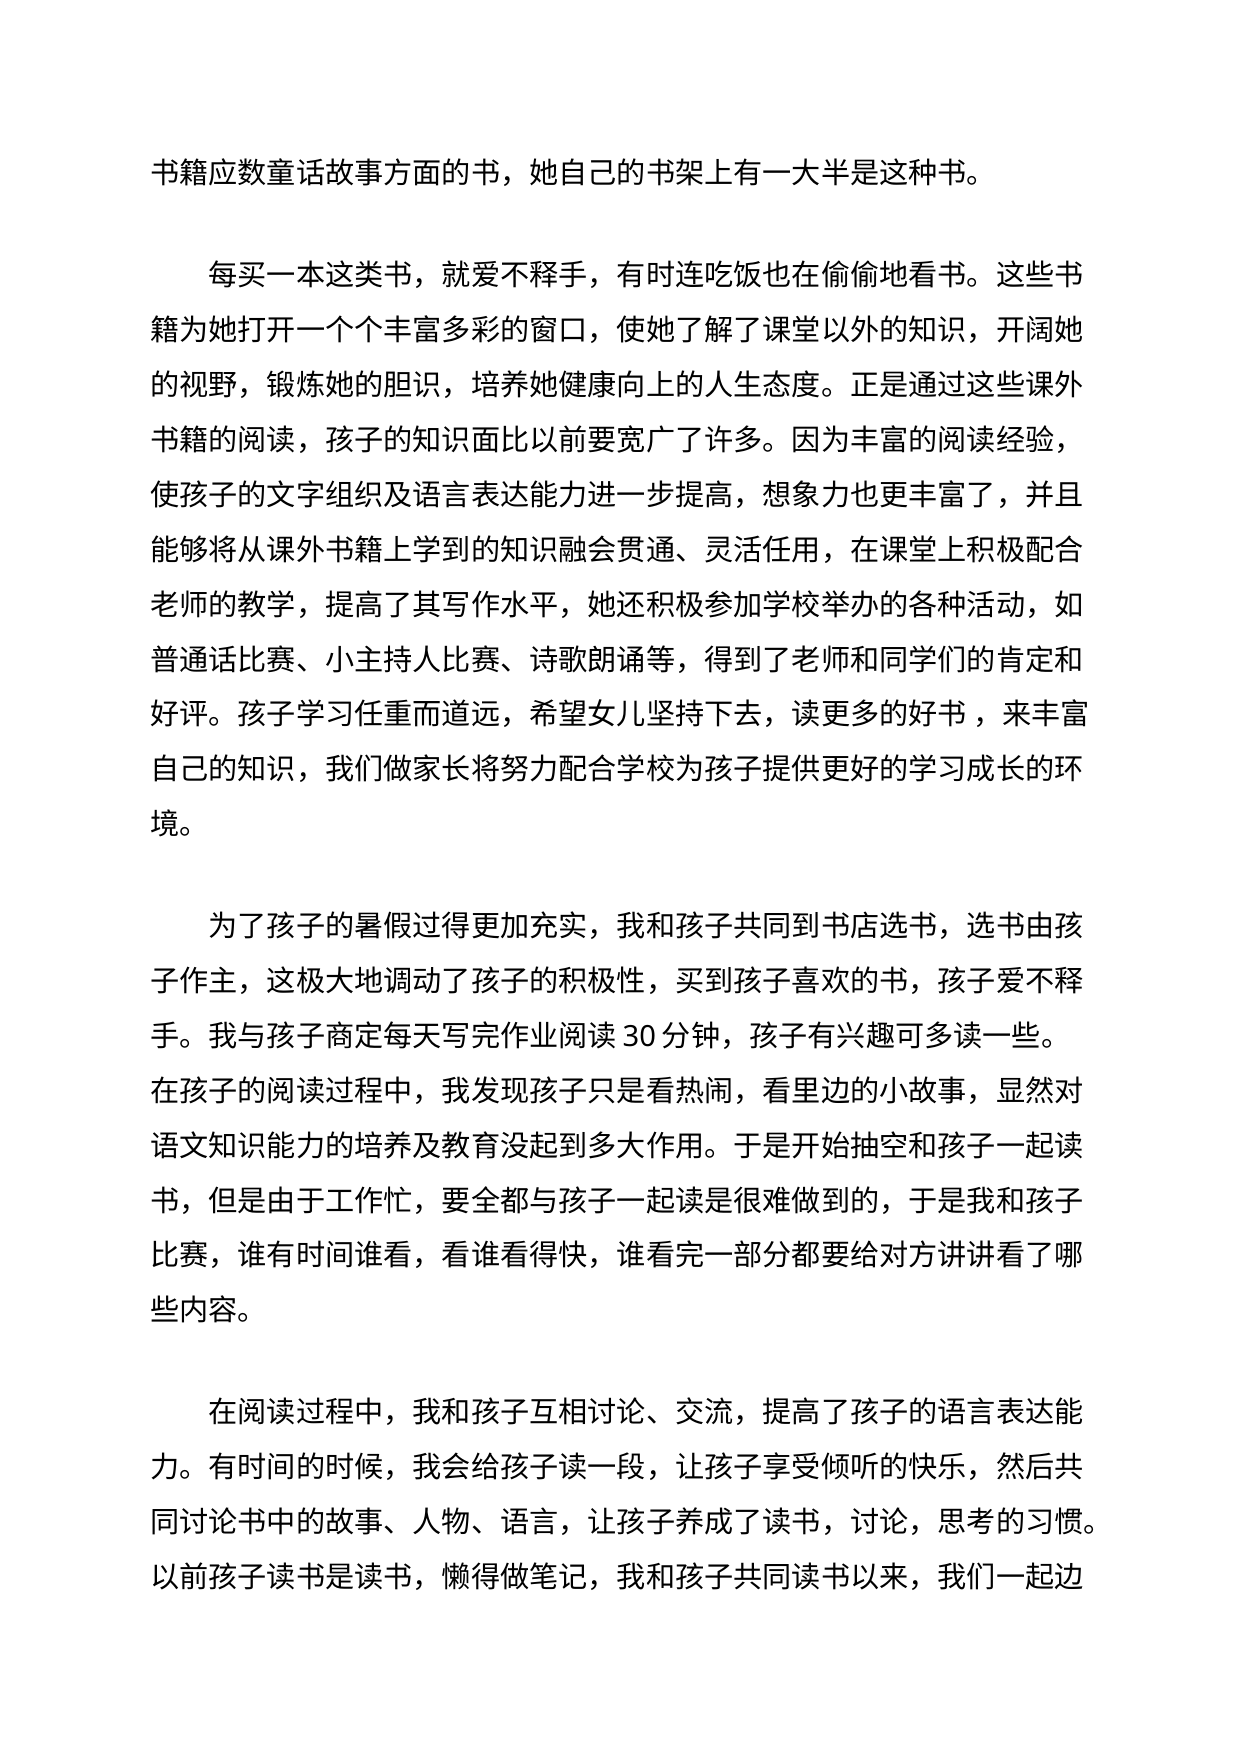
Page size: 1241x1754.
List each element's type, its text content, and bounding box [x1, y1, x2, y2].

text 每买一本这类书，就爱不释手，有时连吃饭也在偷偷地看书。这些书籍为她打开一个个丰富多彩的窗口，使她了解了课堂以外的知识，开阔她的视野，锻炼她的胆识，培养她健康向上的人生态度。正是通过这些课外书籍的阅读，孩子的知识面比以前要宽广了许多。因为丰富的阅读经验，使孩子的文字组织及语言表达能力进一步提高，想象力也更丰富了，并且能够将从课外书籍上学到的知识融会贯通、灵活任用，在课堂上积极配合老师的教学，提高了其写作水平，她还积极参加学校举办的各种活动，如普通话比赛、小主持人比赛、诗歌朗诵等，得到了老师和同学们的肯定和好评。孩子学习任重而道远，希望女儿坚持下去，读更多的好书 ，来丰富自己的知识，我们做家长将努力配合学校为孩子提供更好的学习成长的环境。 [150, 252, 1090, 843]
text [150, 150, 1090, 192]
text 为了孩子的暑假过得更加充实，我和孩子共同到书店选书，选书由孩子作主，这极大地调动了孩子的积极性，买到孩子喜欢的书，孩子爱不释手。我与孩子商定每天写完作业阅读30分钟，孩子有兴趣可多读一些。在孩子的阅读过程中，我发现孩子只是看热闹，看里边的小故事，显然对语文知识能力的培养及教育没起到多大作用。于是开始抽空和孩子一起读书，但是由于工作忙，要全都与孩子一起读是很难做到的，于是我和孩子比赛，谁有时间谁看，看谁看得快，谁看完一部分都要给对方讲讲看了哪些内容。 [150, 902, 1090, 1329]
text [150, 1389, 1090, 1596]
